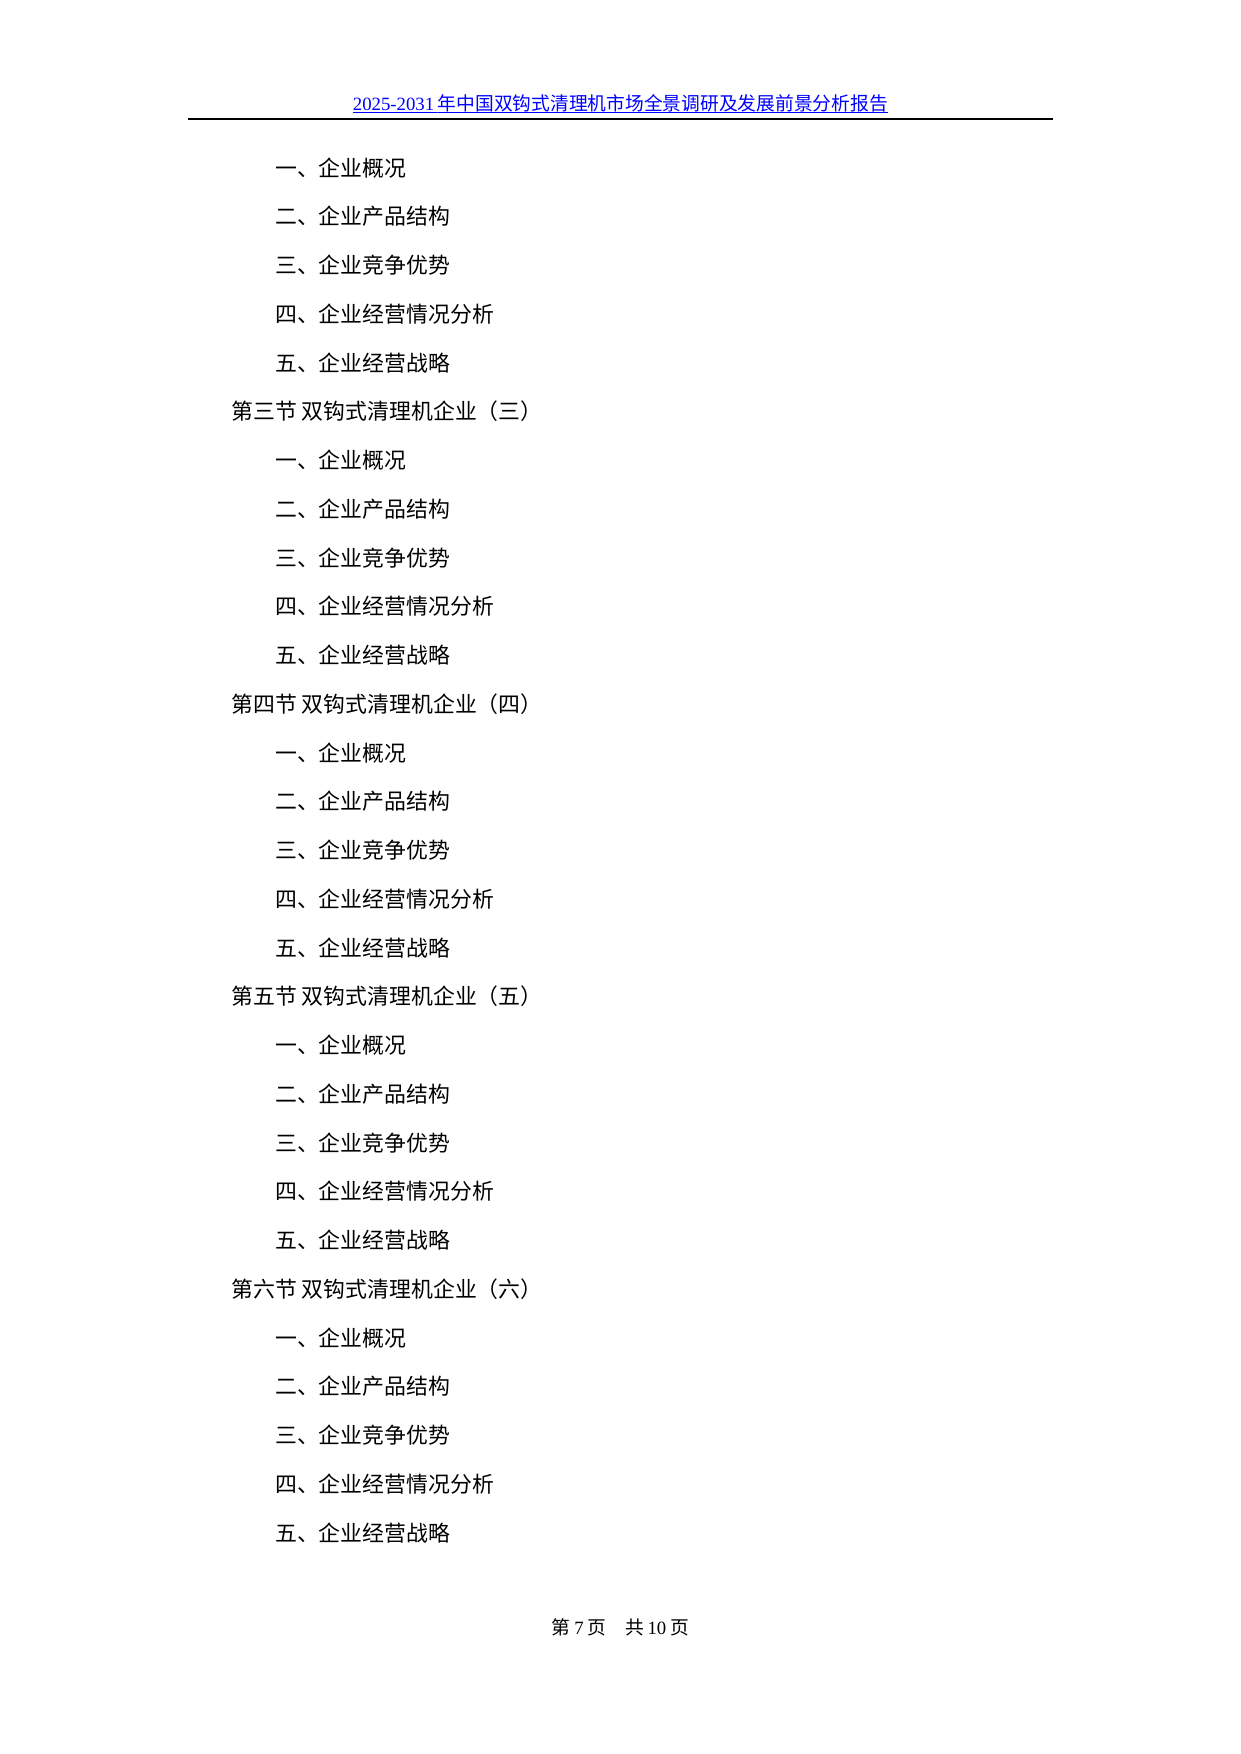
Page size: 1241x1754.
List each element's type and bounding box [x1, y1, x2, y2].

text [187, 150, 1053, 1548]
